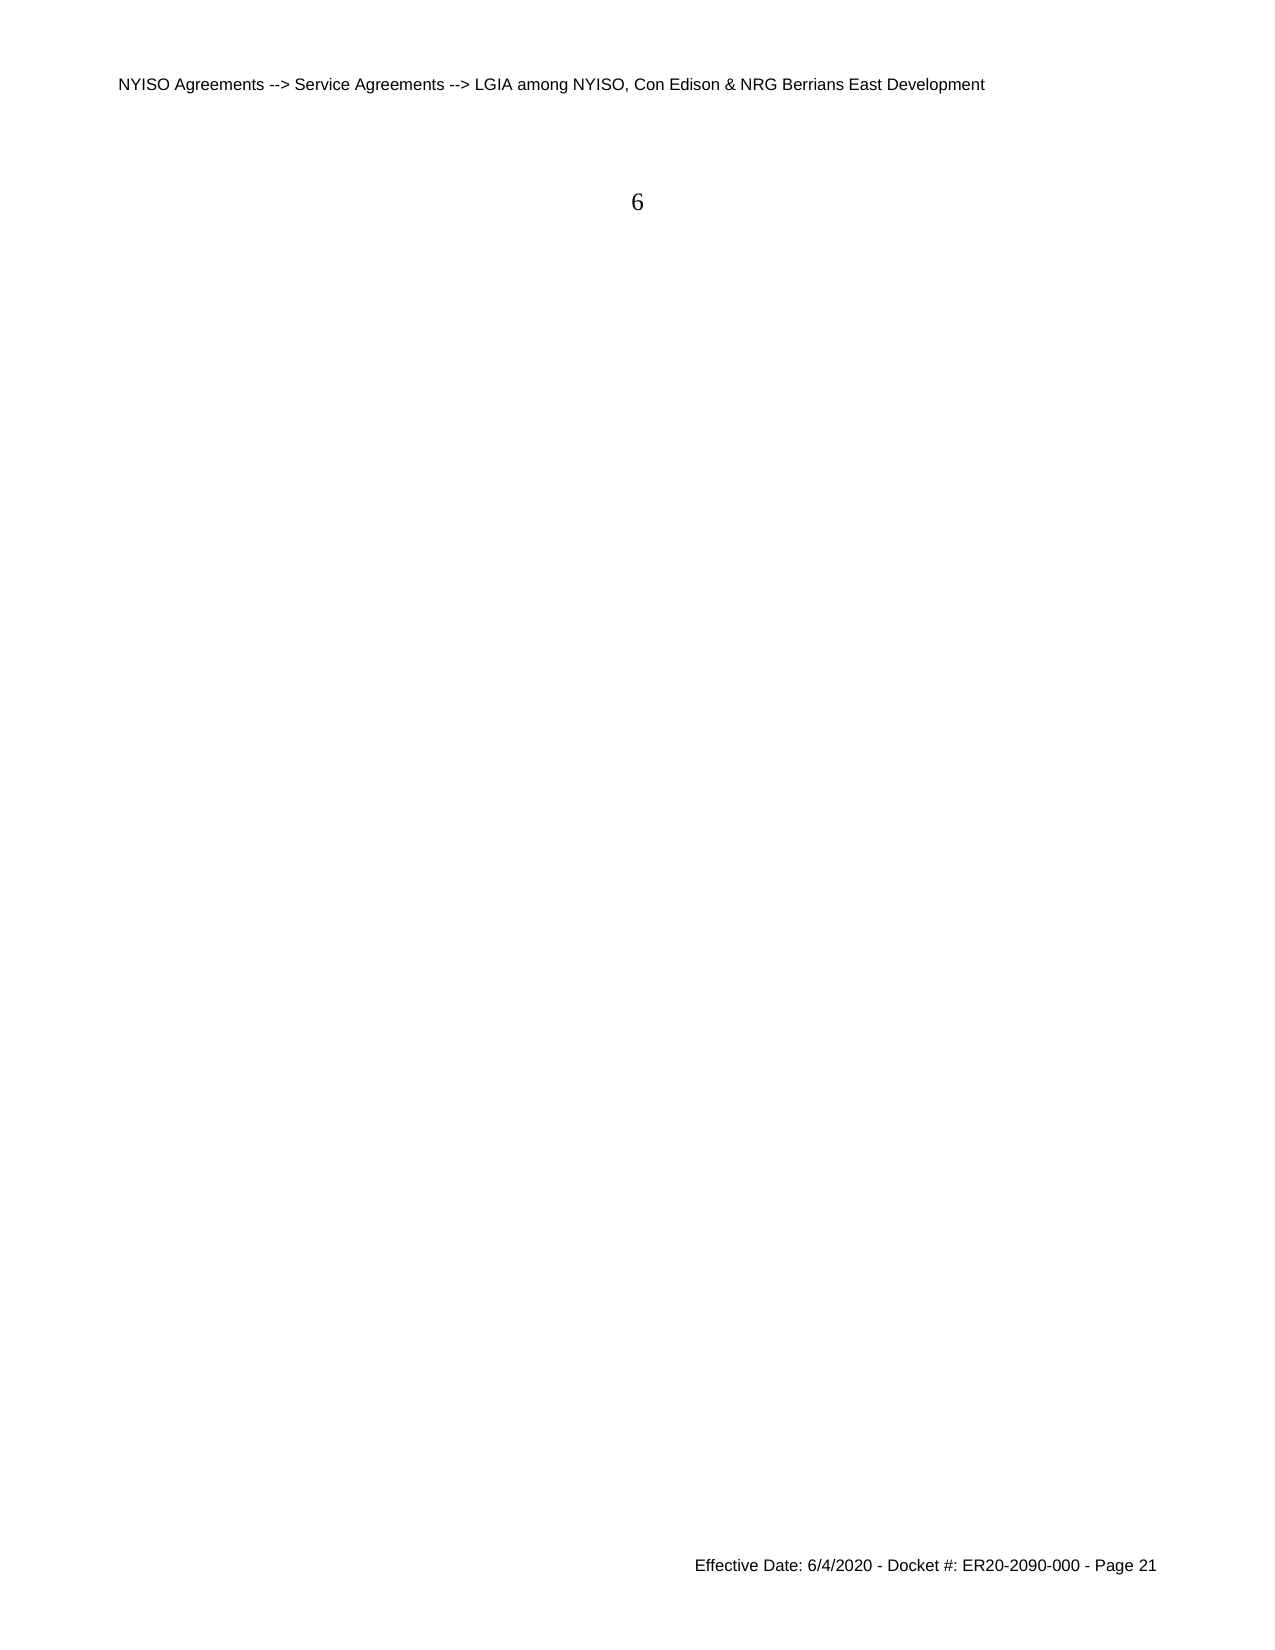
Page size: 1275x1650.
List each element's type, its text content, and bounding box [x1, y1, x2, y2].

text 6 [631, 187, 1275, 216]
